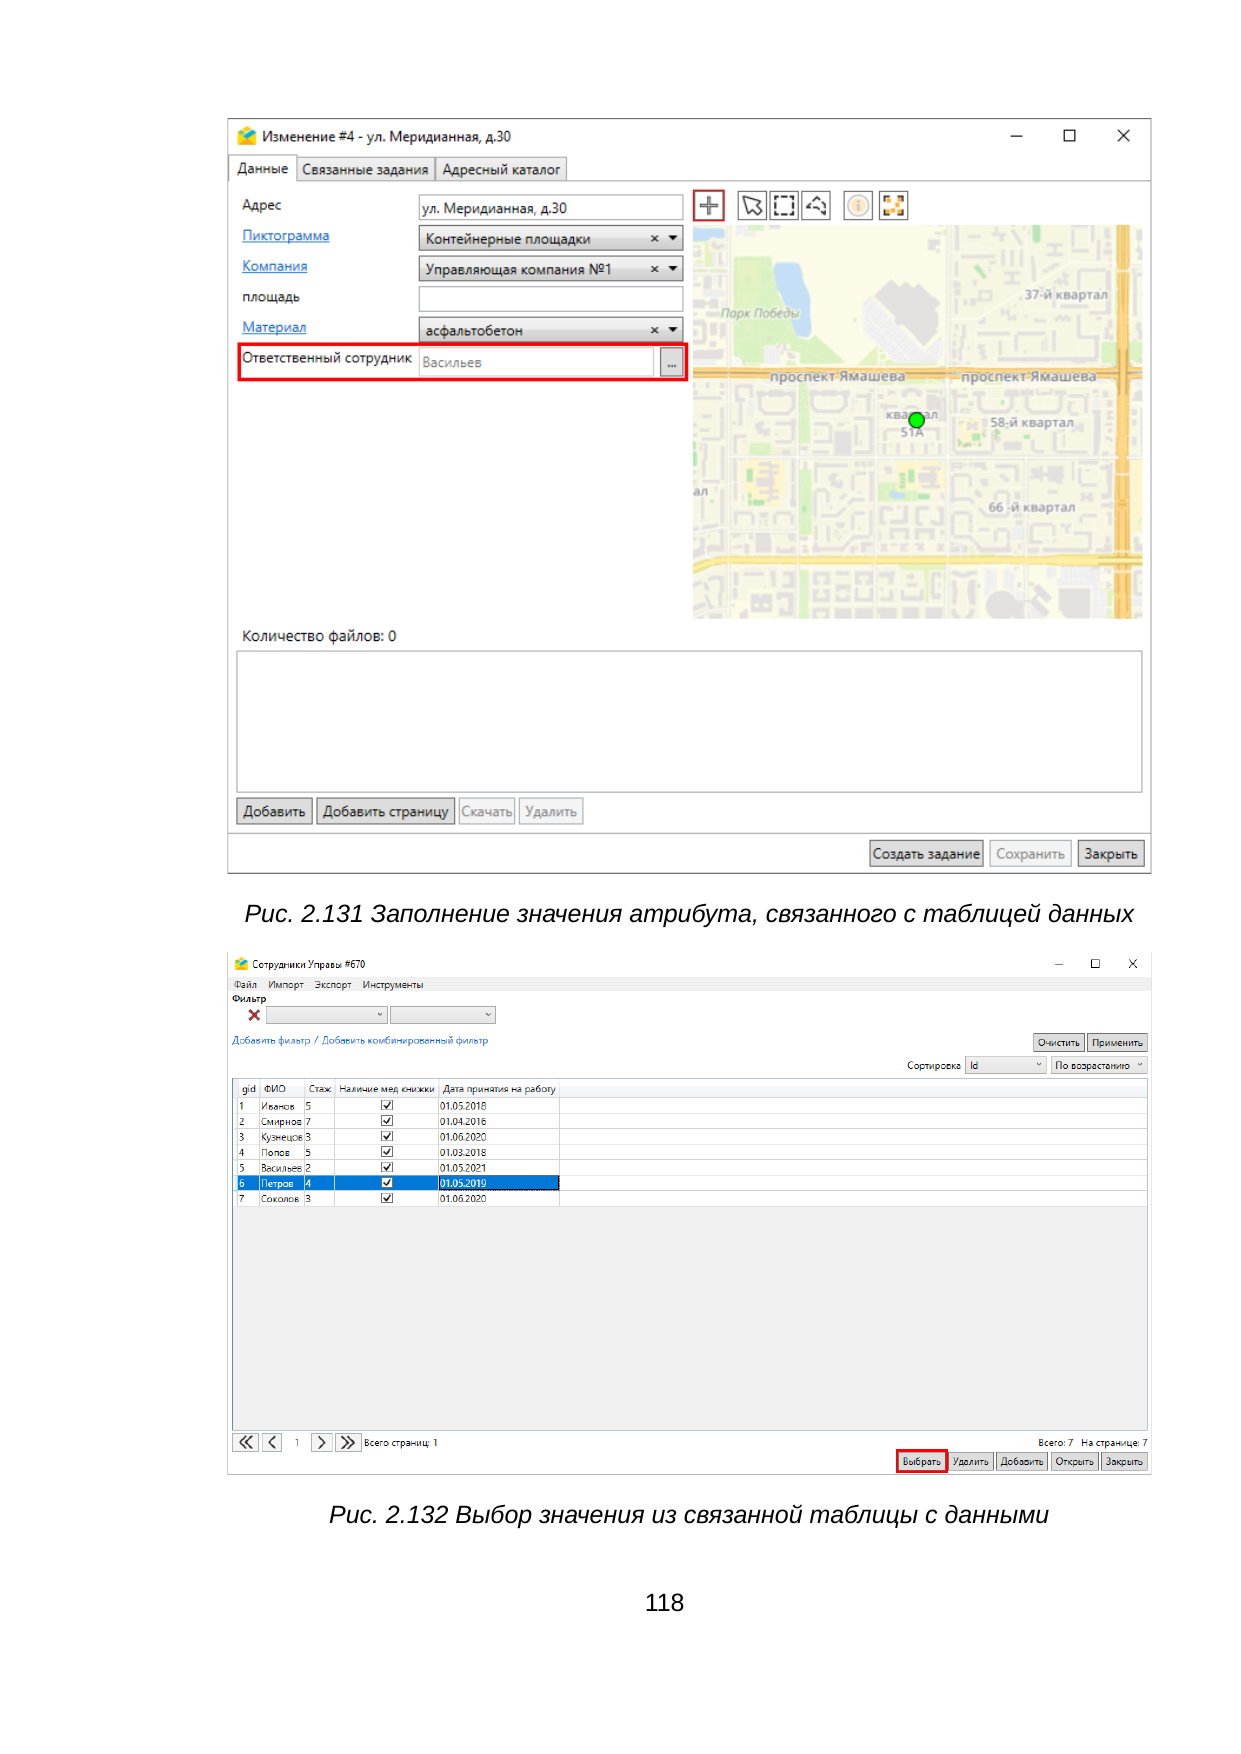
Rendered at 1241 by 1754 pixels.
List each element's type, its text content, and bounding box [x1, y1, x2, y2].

picture [227, 118, 1152, 874]
text Рис. 2.132 Выбор значения из связанной таблицы с данными [227, 1500, 1152, 1528]
picture [227, 952, 1152, 1475]
text Рис. 2.131 Заполнение значения атрибута, связанного с таблицей данных [227, 898, 1152, 927]
